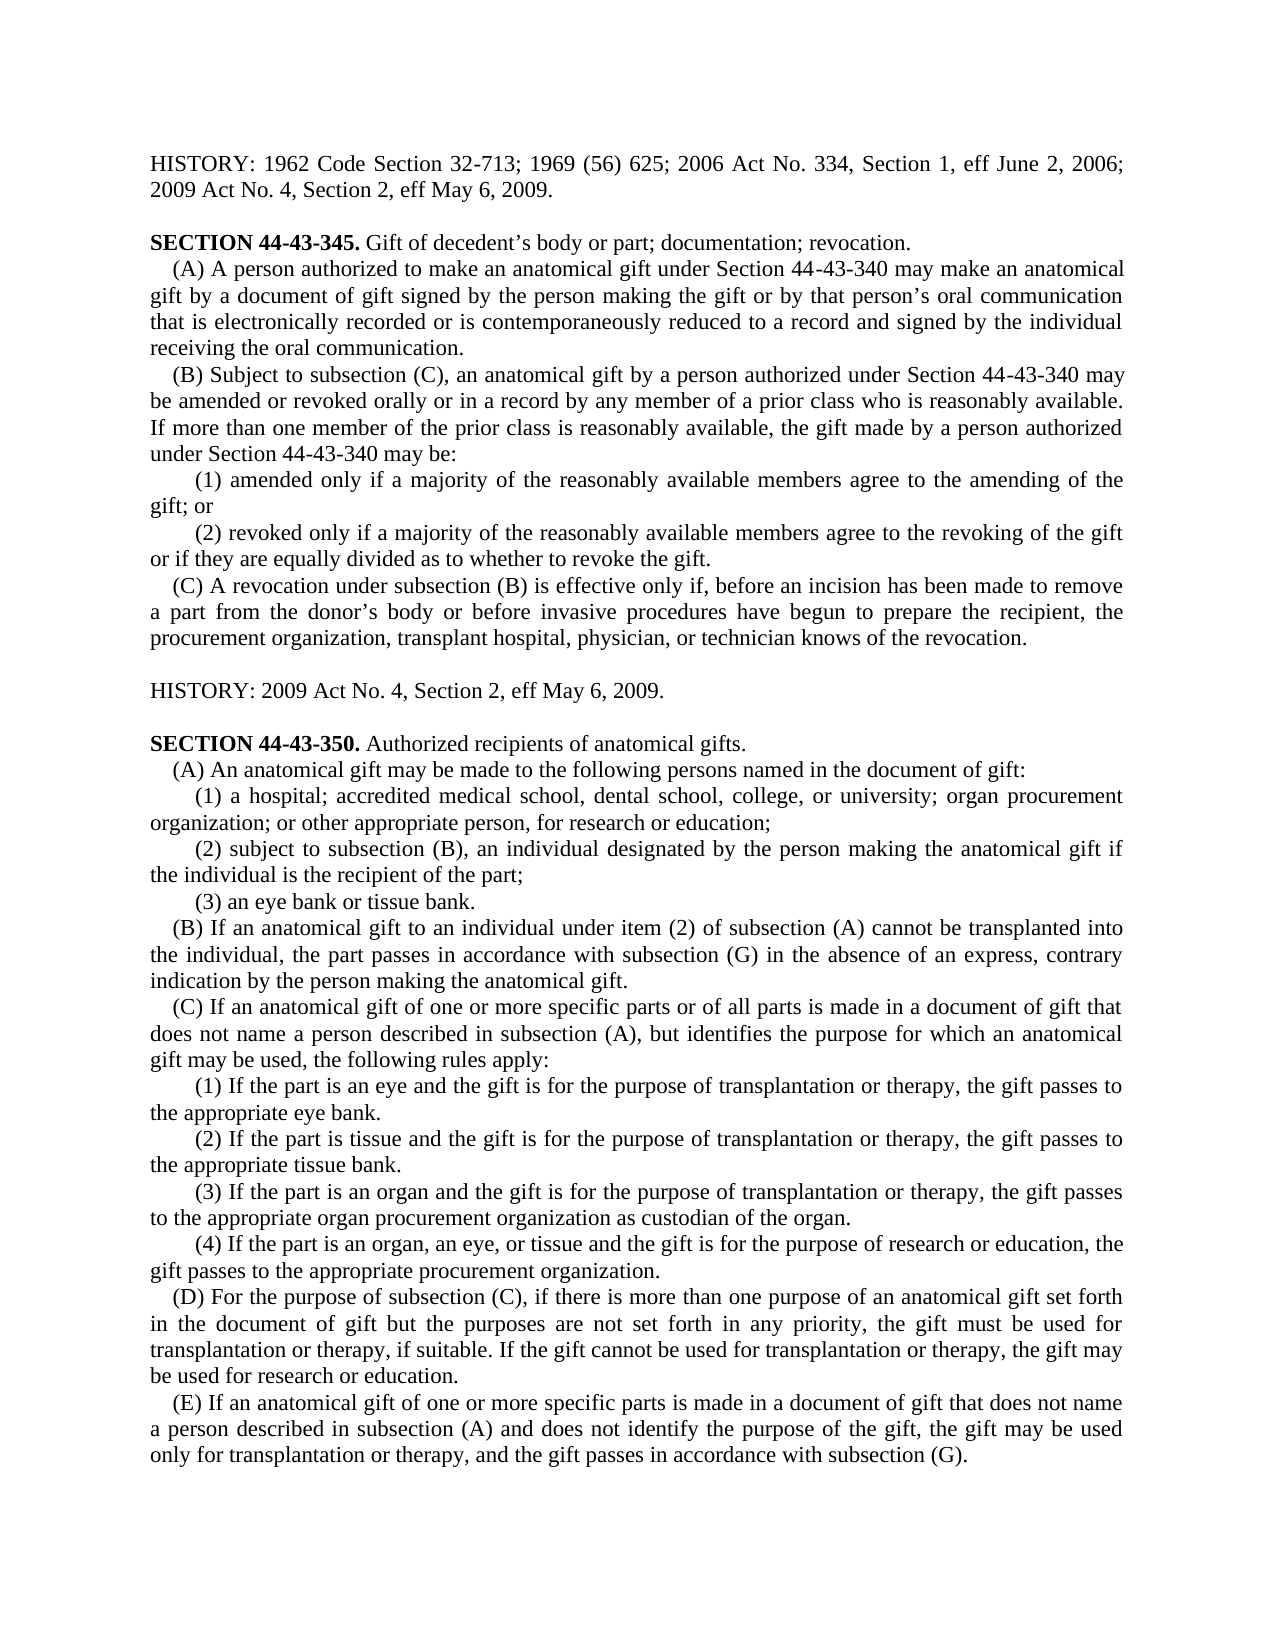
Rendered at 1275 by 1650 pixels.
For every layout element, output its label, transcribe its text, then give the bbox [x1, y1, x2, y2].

text (2) If the part is tissue and the gift is for the purpose of transplantation or therapy, the gift passes to the appropriate tissue bank. [150, 1125, 1125, 1178]
text HISTORY: 1962 Code Section 32-713; 1969 (56) 625; 2006 Act No. 334, Section 1, eff June 2, 2006; 2009 Act No. 4, Section 2, eff May 6, 2009. [150, 150, 1125, 203]
text SECTION 44-43-345. Gift of decedent’s body or part; documentation; revocation. [150, 229, 1125, 255]
text (B) Subject to subsection (C), an anatomical gift by a person authorized under Section 44-43-340 may be amended or revoked orally or in a record by any member of a prior class who is reasonably available. If more than one member of the prior class is reasonably available, the gift made by a person authorized under Section 44-43-340 may be: [150, 361, 1125, 466]
text (1) If the part is an eye and the gift is for the purpose of transplantation or therapy, the gift passes to the appropriate eye bank. [150, 1072, 1125, 1125]
text (3) If the part is an organ and the gift is for the purpose of transplantation or therapy, the gift passes to the appropriate organ procurement organization as custodian of the organ. [150, 1178, 1125, 1231]
text SECTION 44-43-350. Authorized recipients of anatomical gifts. [150, 730, 1125, 756]
text (4) If the part is an organ, an eye, or tissue and the gift is for the purpose of research or education, the gift passes to the appropriate procurement organization. [150, 1231, 1125, 1283]
text (D) For the purpose of subsection (C), if there is more than one purpose of an anatomical gift set forth in the document of gift but the purposes are not set forth in any priority, the gift must be used for transplantation or therapy, if suitable. If the gift cannot be used for transplantation or therapy, the gift may be used for research or education. [150, 1283, 1125, 1389]
text (3) an eye bank or tissue bank. [150, 888, 1125, 914]
text (2) revoked only if a majority of the reasonably available members agree to the revoking of the gift or if they are equally divided as to whether to revoke the gift. [150, 519, 1125, 572]
text HISTORY: 2009 Act No. 4, Section 2, eff May 6, 2009. [150, 677, 1125, 703]
text (C) If an anatomical gift of one or more specific parts or of all parts is made in a document of gift that does not name a person described in subsection (A), but identifies the purpose for which an anatomical gift may be used, the following rules apply: [150, 993, 1125, 1072]
text (A) An anatomical gift may be made to the following persons named in the document of gift: [150, 756, 1125, 782]
text (1) a hospital; accredited medical school, dental school, college, or university; organ procurement organization; or other appropriate person, for research or education; [150, 782, 1125, 835]
text (1) amended only if a majority of the reasonably available members agree to the amending of the gift; or [150, 466, 1125, 519]
text (C) A revocation under subsection (B) is effective only if, before an incision has been made to remove a part from the donor’s body or before invasive procedures have begun to prepare the recipient, the procurement organization, transplant hospital, physician, or technician knows of the revocation. [150, 572, 1125, 651]
text (B) If an anatomical gift to an individual under item (2) of subsection (A) cannot be transplanted into the individual, the part passes in accordance with subsection (G) in the absence of an express, contrary indication by the person making the anatomical gift. [150, 914, 1125, 993]
text (2) subject to subsection (B), an individual designated by the person making the anatomical gift if the individual is the recipient of the part; [150, 835, 1125, 888]
text (E) If an anatomical gift of one or more specific parts is made in a document of gift that does not name a person described in subsection (A) and does not identify the purpose of the gift, the gift may be used only for transplantation or therapy, and the gift passes in accordance with subsection (G). [150, 1389, 1125, 1468]
text (A) A person authorized to make an anatomical gift under Section 44-43-340 may make an anatomical gift by a document of gift signed by the person making the gift or by that person’s oral communication that is electronically recorded or is contemporaneously reduced to a record and signed by the individual receiving the oral communication. [150, 255, 1125, 361]
